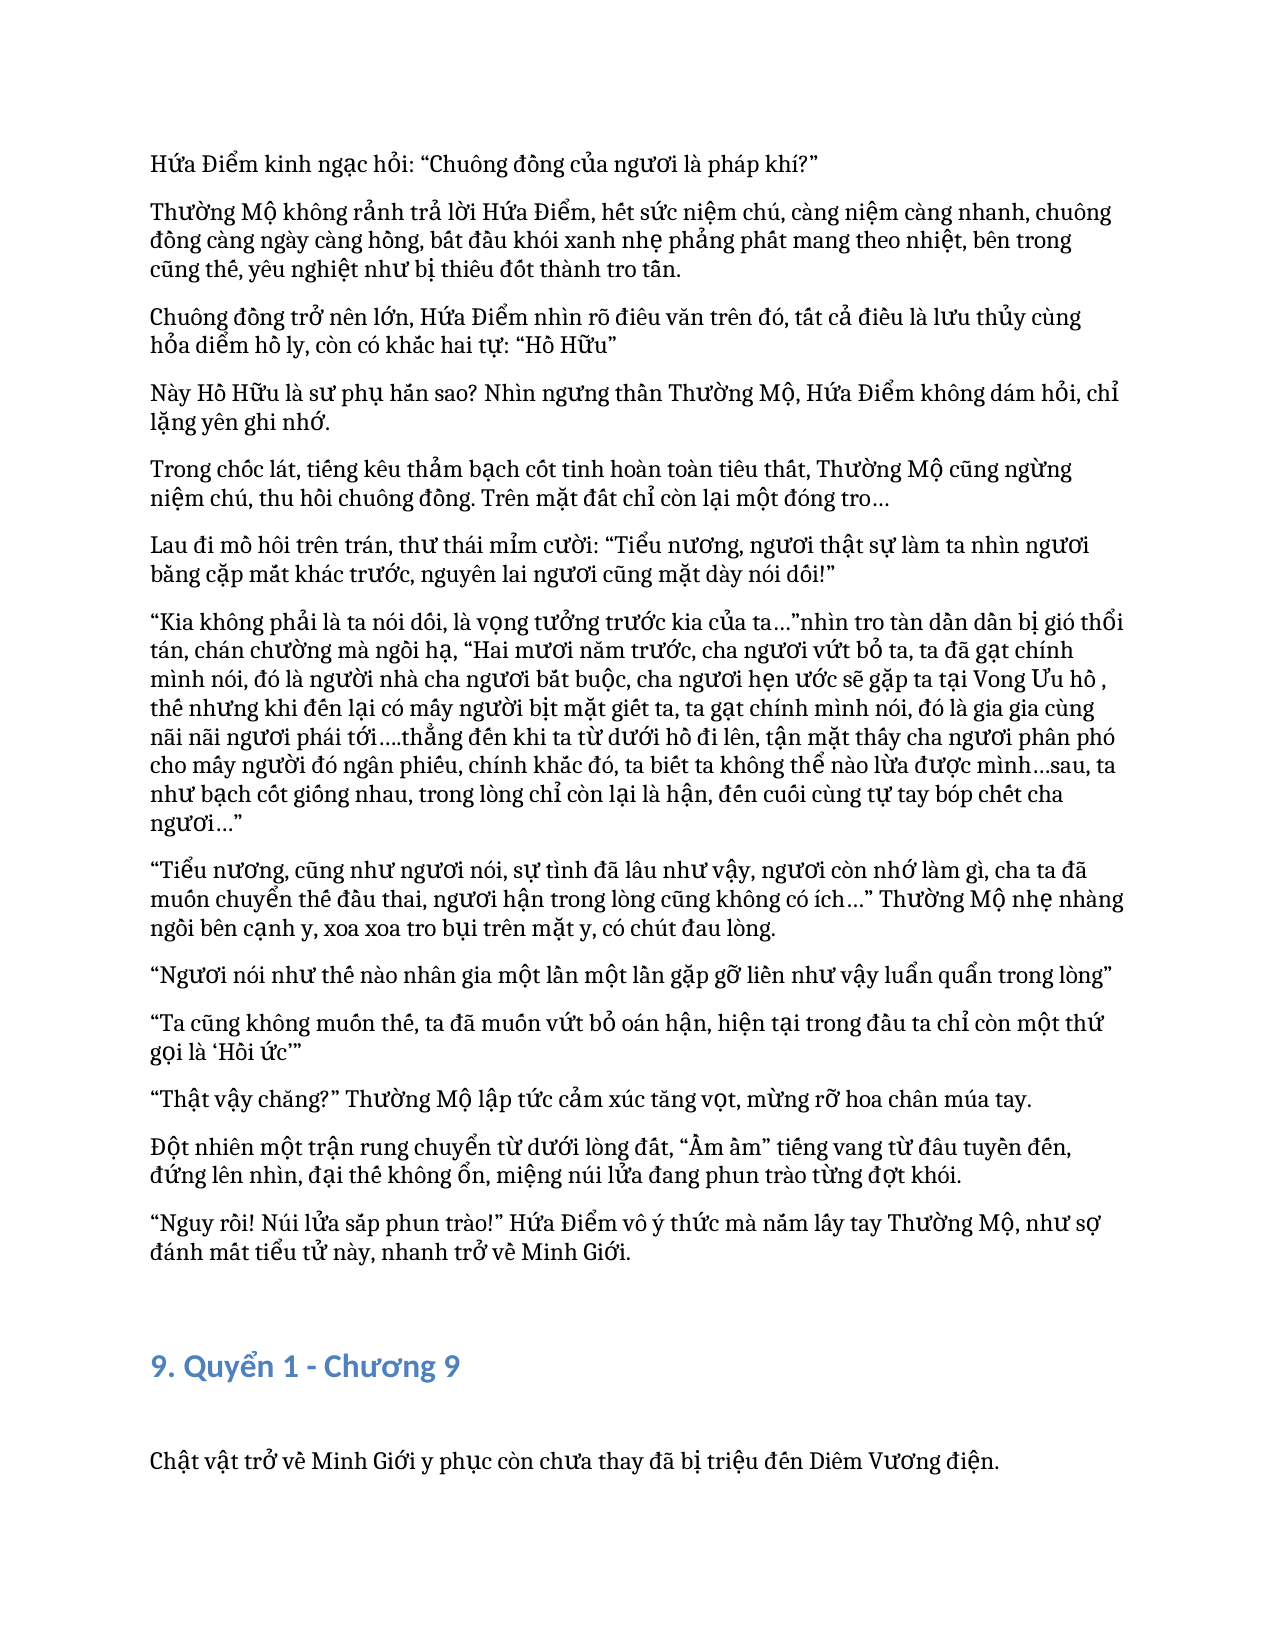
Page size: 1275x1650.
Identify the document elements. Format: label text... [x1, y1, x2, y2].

text “Ngươi nói như thế nào nhân gia một lần một lần gặp gỡ liền như vậy luẩn quẩn trong lòng” [150, 961, 1125, 990]
text Này Hồ Hữu là sư phụ hắn sao? Nhìn ngưng thần Thường Mộ, Hứa Điểm không dám hỏi, chỉ lặng yên ghi nhớ. [150, 379, 1125, 436]
text Đột nhiên một trận rung chuyển từ dưới lòng đất, “Ầm ầm” tiếng vang từ đâu tuyền đến, đứng lên nhìn, đại thế không ổn, miệng núi lửa đang phun trào từng đợt khói. [150, 1132, 1125, 1190]
subtitle 9. Quyển 1 - Chương 9 [150, 1344, 1125, 1385]
text “Kia không phải là ta nói dối, là vọng tưởng trước kia của ta…”nhìn tro tàn dần dần bị gió thổi tán, chán chường mà ngồi hạ, “Hai mươi năm trước, cha ngươi vứt bỏ ta, ta đã gạt chính mình nói, đó là người nhà cha ngươi bắt buộc, cha ngươi hẹn ước sẽ gặp ta tại Vong Ưu hồ , thế nhưng khi đến lại có mấy người bịt mặt giết ta, ta gạt chính mình nói, đó là gia gia cùng nãi nãi ngươi phái tới….thẳng đến khi ta từ dưới hồ đi lên, tận mặt thấy cha ngươi phân phó cho mấy người đó ngân phiếu, chính khắc đó, ta biết ta không thể nào lừa được mình…sau, ta như bạch cốt giống nhau, trong lòng chỉ còn lại là hận, đến cuối cùng tự tay bóp chết cha ngươi…” [150, 607, 1125, 837]
text Chật vật trở về Minh Giới y phục còn chưa thay đã bị triệu đến Diêm Vương điện. [150, 1389, 1125, 1475]
text Lau đi mồ hôi trên trán, thư thái mỉm cười: “Tiểu nương, ngươi thật sự làm ta nhìn ngươi bằng cặp mắt khác trước, nguyên lai ngươi cũng mặt dày nói dối!” [150, 531, 1125, 589]
text Thường Mộ không rảnh trả lời Hứa Điểm, hết sức niệm chú, càng niệm càng nhanh, chuông đồng càng ngày càng hồng, bất đầu khói xanh nhẹ phảng phất mang theo nhiệt, bên trong cũng thế, yêu nghiệt như bị thiêu đốt thành tro tẫn. [150, 197, 1125, 284]
text Hứa Điểm kinh ngạc hỏi: “Chuông đồng của ngươi là pháp khí?” [150, 150, 1125, 179]
text “Nguy rồi! Núi lửa sắp phun trào!” Hứa Điểm vô ý thức mà nắm lấy tay Thường Mộ, như sợ đánh mất tiểu tử này, nhanh trở về Minh Giới. [150, 1209, 1125, 1324]
text Chuông đồng trở nên lớn, Hứa Điểm nhìn rõ điêu văn trên đó, tất cả điều là lưu thủy cùng hỏa diểm hồ ly, còn có khắc hai tự: “Hồ Hữu” [150, 302, 1125, 360]
text Trong chốc lát, tiếng kêu thảm bạch cốt tinh hoàn toàn tiêu thất, Thường Mộ cũng ngừng niệm chú, thu hồi chuông đồng. Trên mặt đất chỉ còn lại một đóng tro… [150, 455, 1125, 512]
text “Ta cũng không muốn thế, ta đã muốn vứt bỏ oán hận, hiện tại trong đầu ta chỉ còn một thứ gọi là ‘Hồi ức’” [150, 1009, 1125, 1066]
text “Tiểu nương, cũng như ngươi nói, sự tình đã lâu như vậy, ngươi còn nhớ làm gì, cha ta đã muốn chuyển thế đầu thai, ngươi hận trong lòng cũng không có ích…” Thường Mộ nhẹ nhàng ngồi bên cạnh y, xoa xoa tro bụi trên mặt y, có chút đau lòng. [150, 856, 1125, 942]
text “Thật vậy chăng?” Thường Mộ lập tức cảm xúc tăng vọt, mừng rỡ hoa chân múa tay. [150, 1085, 1125, 1114]
